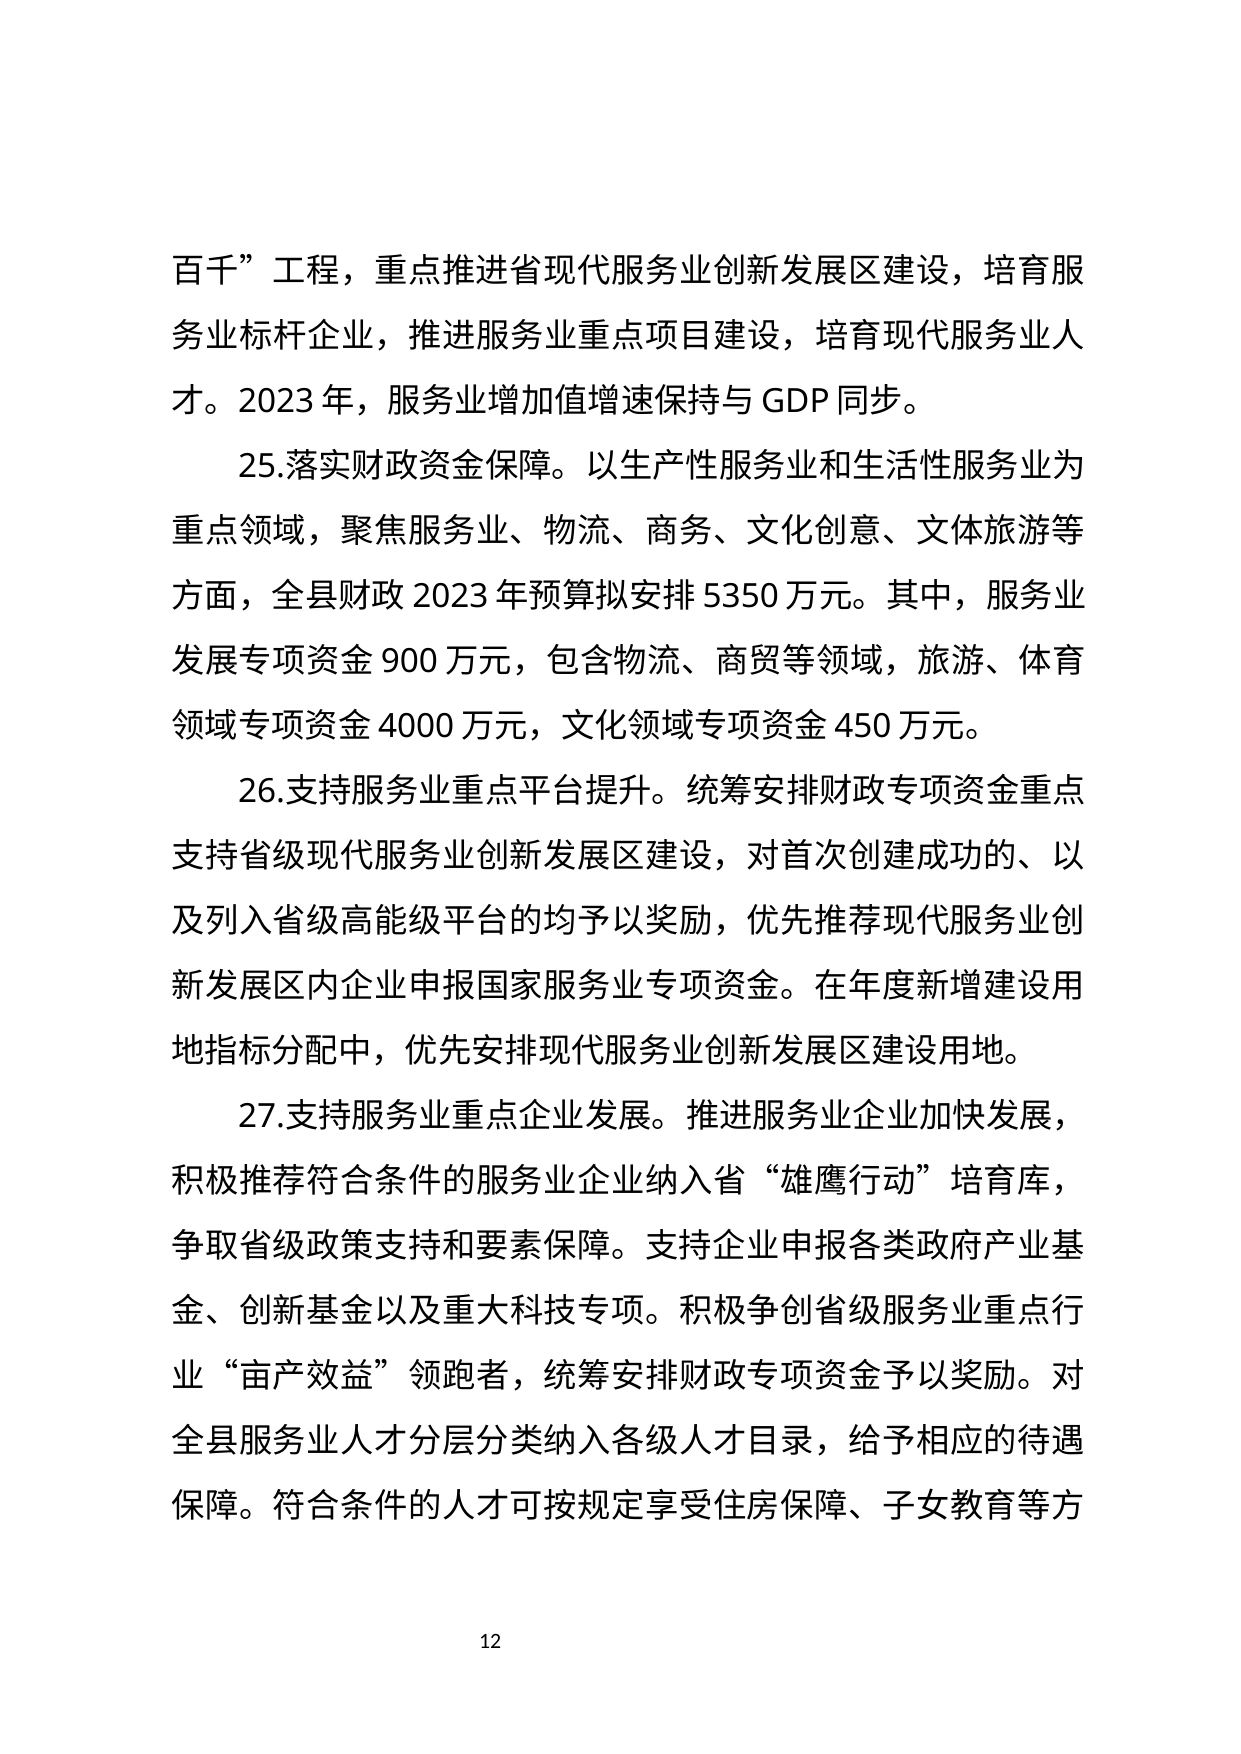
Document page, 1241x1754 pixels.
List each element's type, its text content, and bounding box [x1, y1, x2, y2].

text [171, 1081, 1087, 1536]
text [171, 236, 1087, 431]
text 26.支持服务业重点平台提升。统筹安排财政专项资金重点支持省级现代服务业创新发展区建设，对首次创建成功的、以及列入省级高能级平台的均予以奖励，优先推荐现代服务业创新发展区内企业申报国家服务业专项资金。在年度新增建设用地指标分配中，优先安排现代服务业创新发展区建设用地。 [171, 756, 1087, 1081]
text 25.落实财政资金保障。以生产性服务业和生活性服务业为重点领域，聚焦服务业、物流、商务、文化创意、文体旅游等方面，全县财政2023年预算拟安排5350万元。其中，服务业发展专项资金900万元，包含物流、商贸等领域，旅游、体育领域专项资金4000万元，文化领域专项资金450万元。 [171, 431, 1087, 756]
